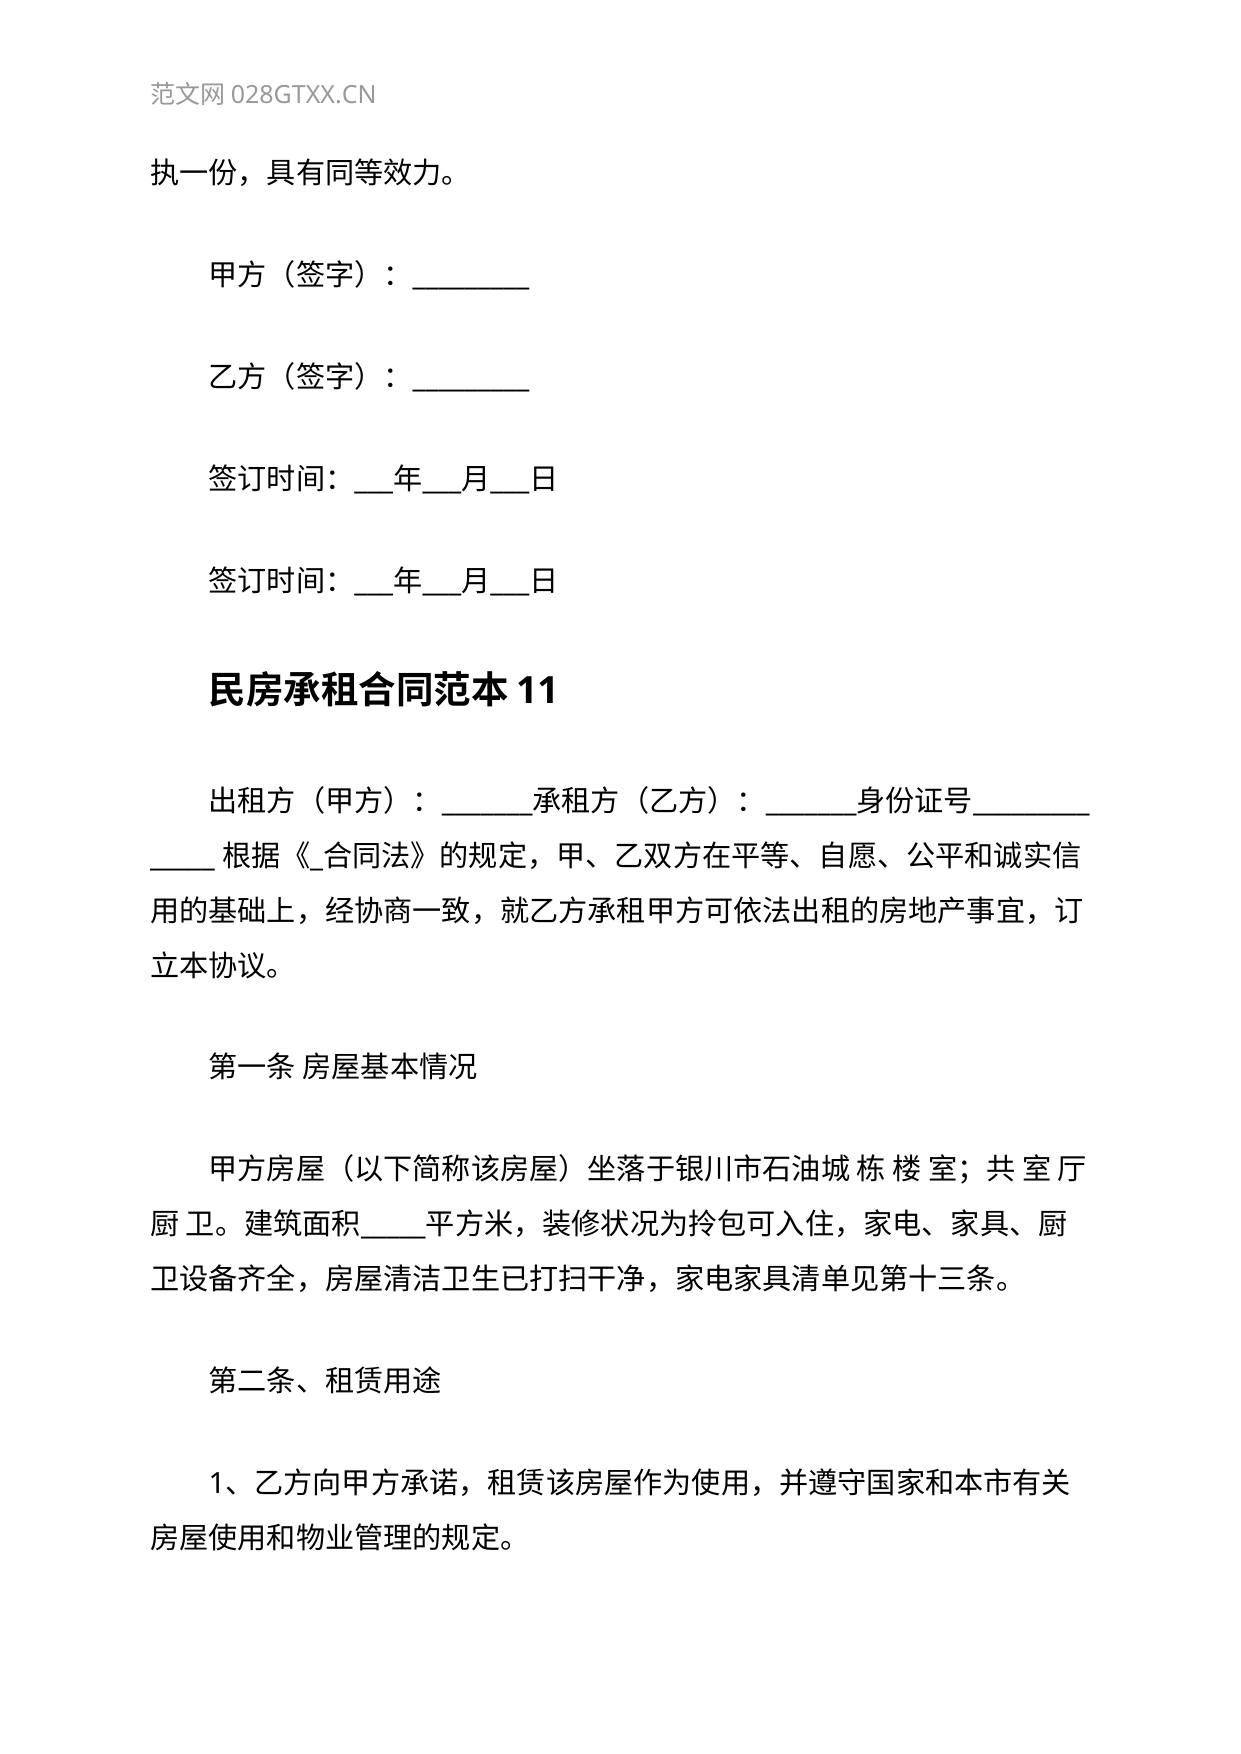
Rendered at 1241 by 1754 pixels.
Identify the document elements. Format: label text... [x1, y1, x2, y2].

text 第一条 房屋基本情况 [150, 1044, 1090, 1086]
text 乙方（签字）：_________ [150, 354, 1090, 396]
text 出租方（甲方）：_______承租方（乙方）：_______身份证号______________ 根据《_合同法》的规定，甲、乙双方在平等、自愿、公平和诚实信用的基础上，经协商一致，就乙方承租甲方可依法出租的房地产事宜，订立本协议。 [150, 777, 1090, 984]
text 1、乙方向甲方承诺，租赁该房屋作为使用，并遵守国家和本市有关房屋使用和物业管理的规定。 [150, 1459, 1090, 1556]
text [150, 150, 1090, 192]
text 签订时间：___年___月___日 [150, 558, 1090, 600]
text 民房承租合同范本11 [150, 660, 1090, 714]
text 第二条、租赁用途 [150, 1357, 1090, 1400]
text 甲方（签字）：_________ [150, 252, 1090, 294]
text 签订时间：___年___月___日 [150, 456, 1090, 498]
text 甲方房屋（以下简称该房屋）坐落于银川市石油城 栋 楼 室；共 室 厅 厨 卫。建筑面积_____平方米，装修状况为拎包可入住，家电、家具、厨卫设备齐全，房屋清洁卫生已打扫干净，家电家具清单见第十三条。 [150, 1146, 1090, 1298]
